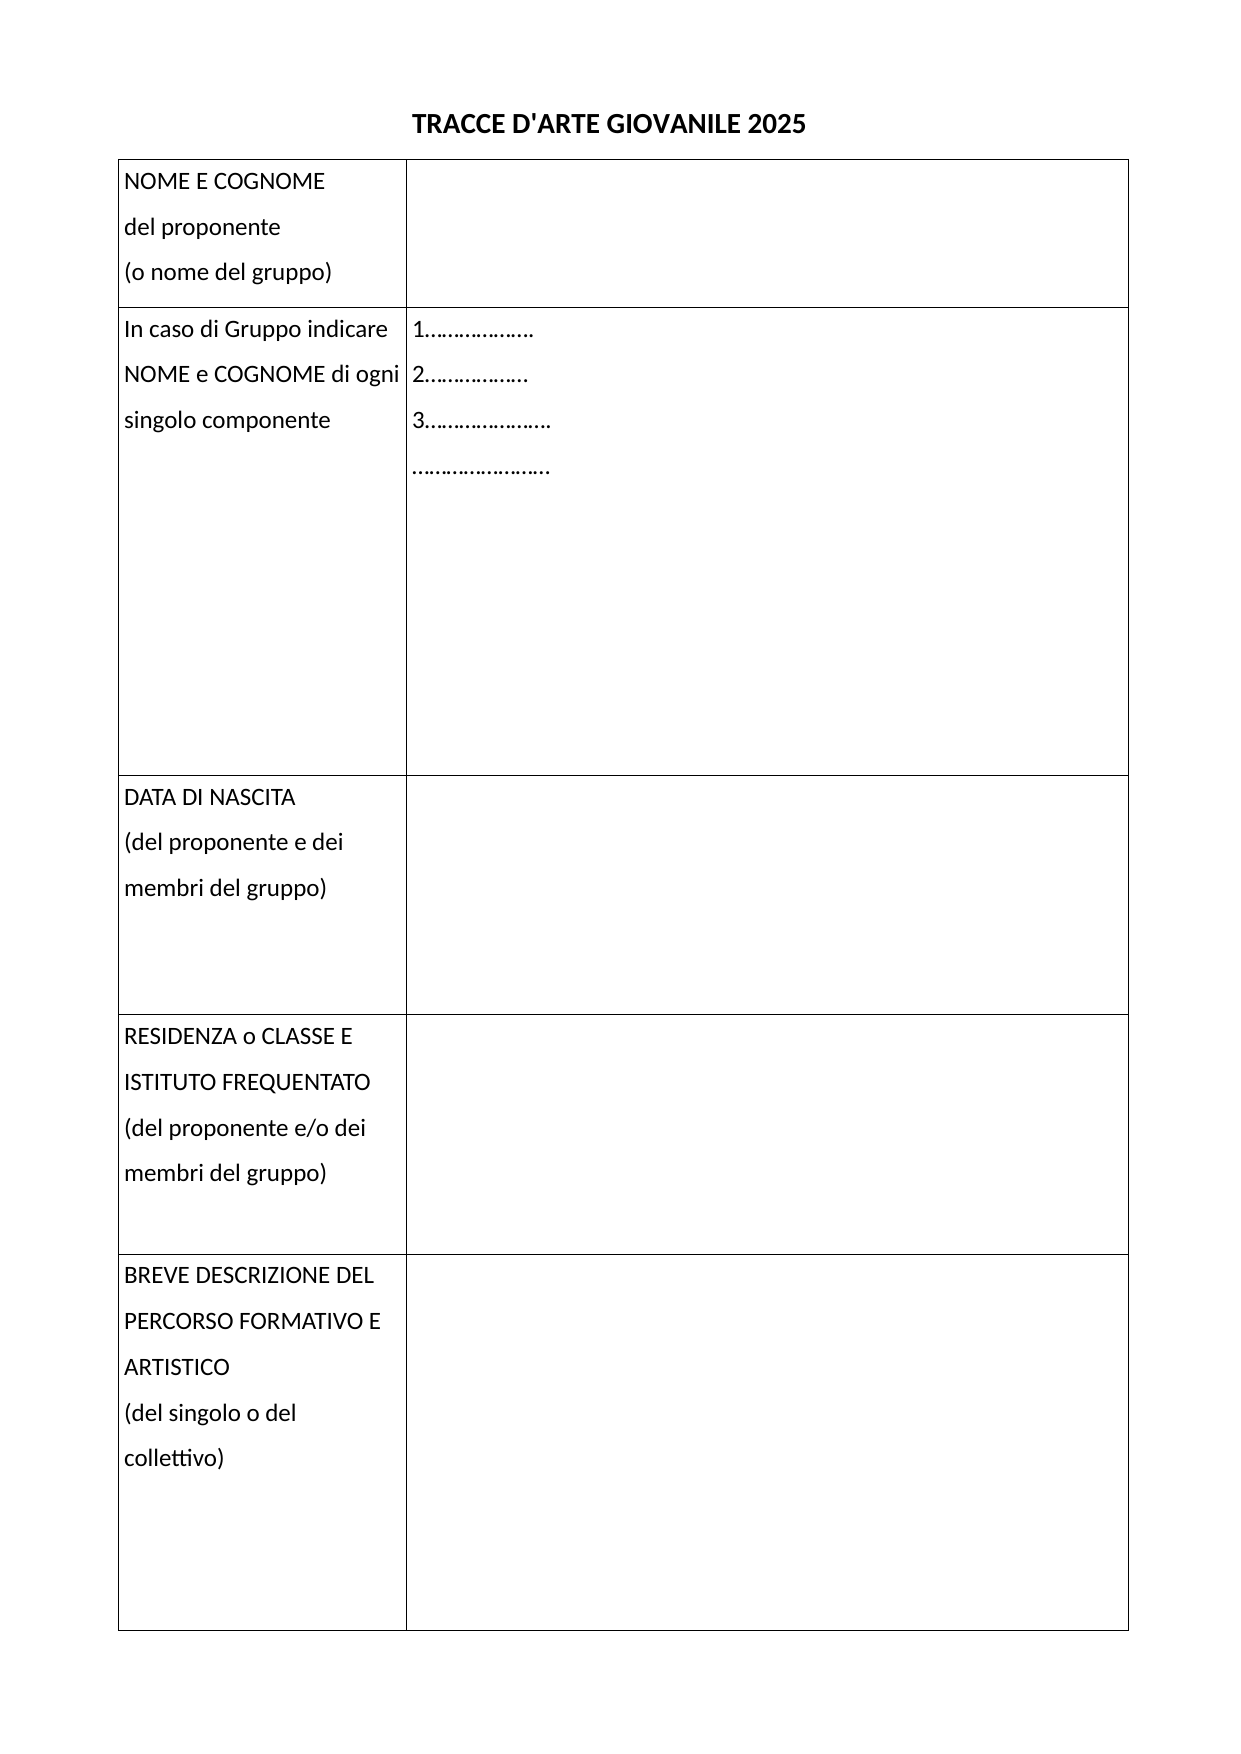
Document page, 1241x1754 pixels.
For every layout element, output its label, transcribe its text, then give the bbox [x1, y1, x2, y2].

table_cell [407, 1255, 1128, 1630]
table_cell [407, 1015, 1128, 1254]
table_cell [119, 1255, 406, 1630]
table_cell [407, 776, 1128, 1014]
table_cell DATA DI NASCITA (del proponente e dei membri del gruppo) [119, 776, 406, 1014]
table_cell RESIDENZA o CLASSE E ISTITUTO FREQUENTATO (del proponente e/o dei membri del gruppo) [119, 1015, 406, 1254]
table_cell In caso di Gruppo indicare NOME e COGNOME di ogni singolo componente [119, 308, 406, 775]
title TRACCE D'ARTE GIOVANILE 2025 [207, 106, 1012, 141]
table_header NOME E COGNOME del proponente (o nome del gruppo) [119, 160, 406, 307]
table_cell 1………………. 2……………… 3…………………. …………………… [407, 308, 1128, 775]
table_header [407, 160, 1128, 307]
